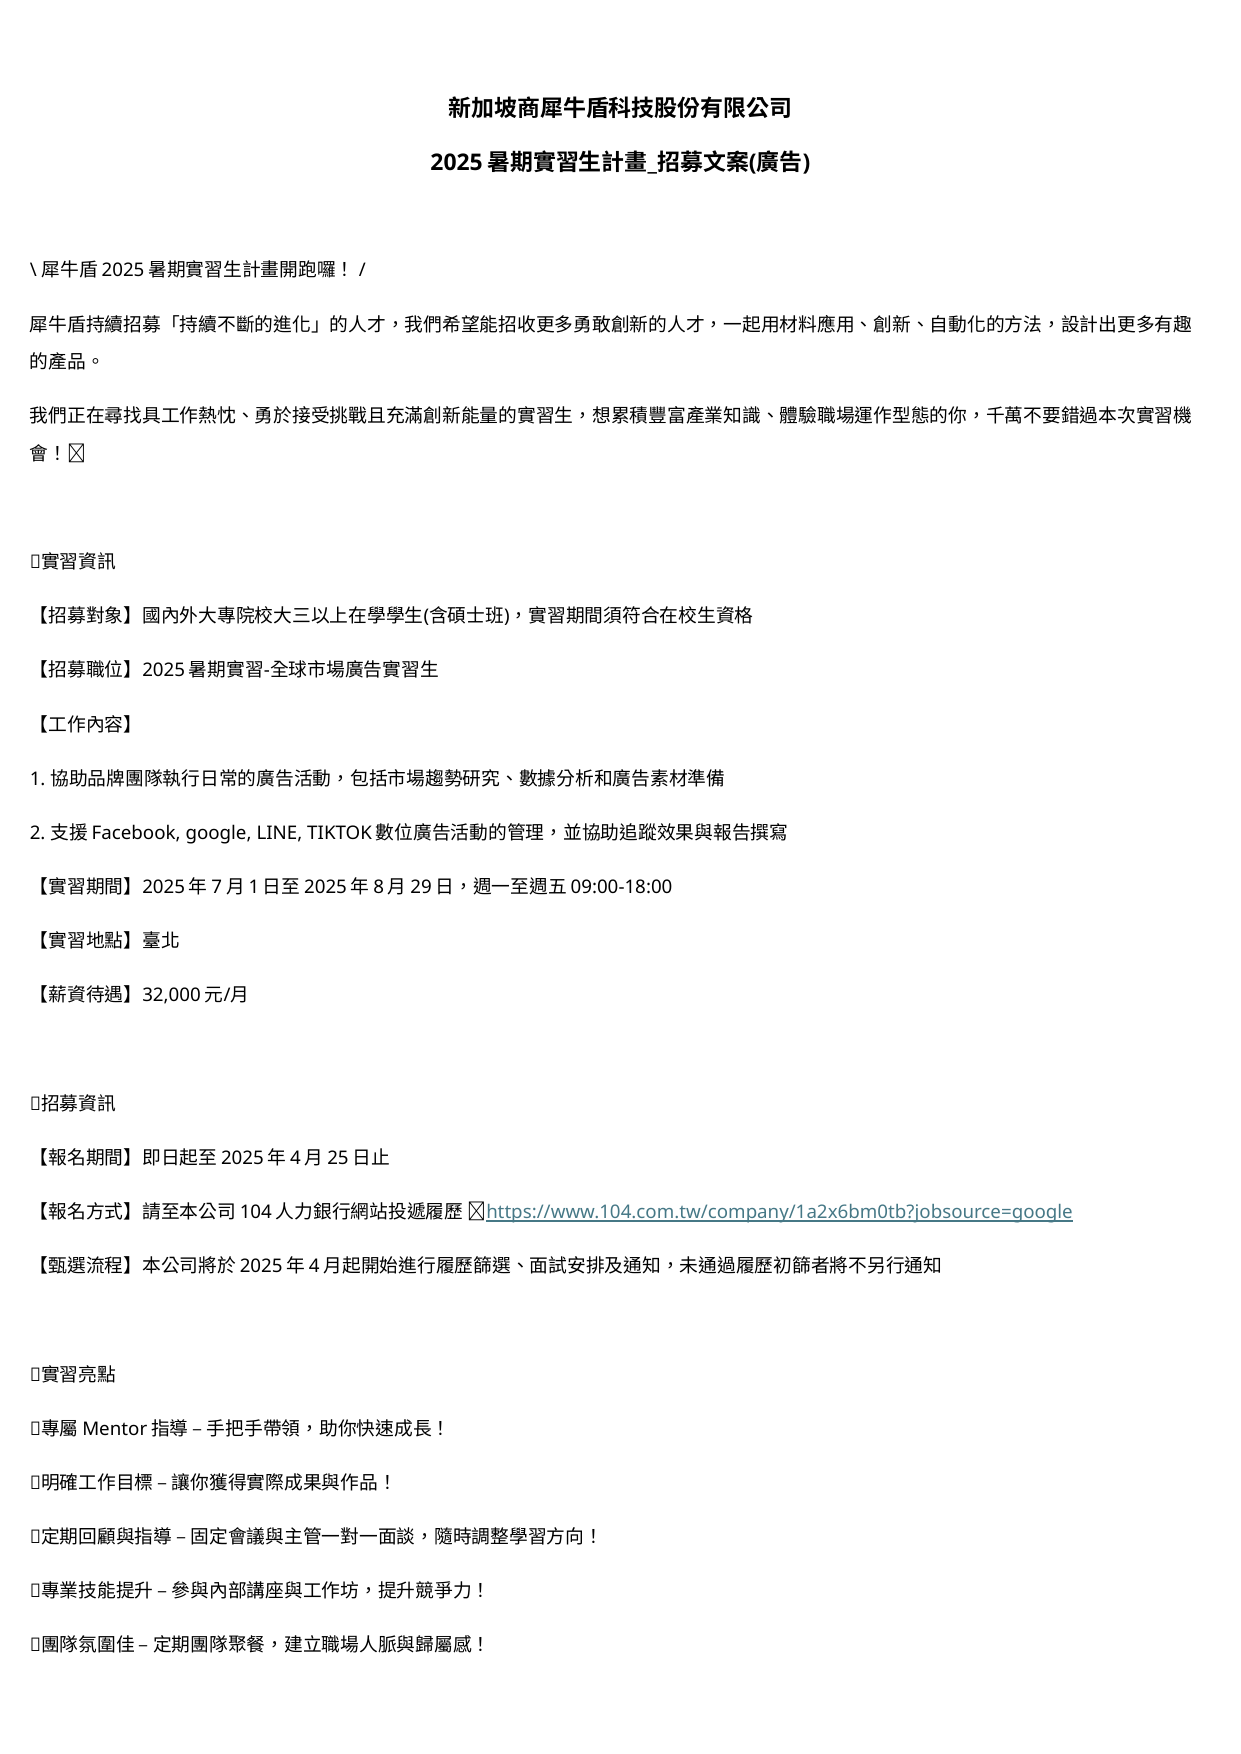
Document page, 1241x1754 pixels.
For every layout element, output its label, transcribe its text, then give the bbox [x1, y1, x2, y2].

text 新加坡商犀牛盾科技股份有限公司 [29, 87, 1211, 125]
text 2. 支援Facebook, google, LINE, TIKTOK數位廣告活動的管理，並協助追蹤效果與報告撰寫 [29, 812, 1211, 850]
text 犀牛盾持續招募「持續不斷的進化」的人才，我們希望能招收更多勇敢創新的人才，一起用材料應用、創新、自動化的方法，設計出更多有趣的產品。 [29, 304, 1211, 379]
text ✅定期回顧與指導 – 固定會議與主管一對一面談，隨時調整學習方向！ [29, 1517, 1211, 1554]
text \ 犀牛盾2025暑期實習生計畫開跑囉！ / [29, 250, 1211, 287]
text 【薪資待遇】32,000元/月 [29, 975, 1211, 1012]
text 【招募對象】國內外大專院校大三以上在學學生(含碩士班)，實習期間須符合在校生資格 [29, 596, 1211, 633]
text ✅專業技能提升 – 參與內部講座與工作坊，提升競爭力！ [29, 1571, 1211, 1608]
text ✅明確工作目標 – 讓你獲得實際成果與作品！ [29, 1462, 1211, 1500]
text 📄招募資訊 [29, 1083, 1211, 1121]
text 2025暑期實習生計畫_招募文案(廣告) [29, 142, 1211, 179]
text ✅團隊氛圍佳 – 定期團隊聚餐，建立職場人脈與歸屬感！ [29, 1625, 1211, 1662]
text 【招募職位】2025暑期實習-全球市場廣告實習生 [29, 650, 1211, 687]
text 我們正在尋找具工作熱忱、勇於接受挑戰且充滿創新能量的實習生，想累積豐富產業知識、體驗職場運作型態的你，千萬不要錯過本次實習機會！🚀 [29, 396, 1211, 471]
text 【工作內容】 [29, 704, 1211, 742]
text 【實習期間】2025年7月1日至2025年8月29日，週一至週五09:00-18:00 [29, 867, 1211, 904]
text 📌實習資訊 [29, 542, 1211, 579]
text 【報名方式】請至本公司104人力銀行網站投遞履歷 📩https://www.104.com.tw/company/1a2x6bm0tb?jobsource=google [29, 1192, 1211, 1229]
text 【實習地點】臺北 [29, 921, 1211, 958]
text ✅專屬Mentor指導 – 手把手帶領，助你快速成長！ [29, 1408, 1211, 1446]
text 1. 協助品牌團隊執行日常的廣告活動，包括市場趨勢研究、數據分析和廣告素材準備 [29, 758, 1211, 796]
text 【報名期間】即日起至2025年4月25日止 [29, 1137, 1211, 1175]
text 【甄選流程】本公司將於2025年4月起開始進行履歷篩選、面試安排及通知，未通過履歷初篩者將不另行通知 [29, 1246, 1211, 1283]
text ✨實習亮點 [29, 1354, 1211, 1392]
